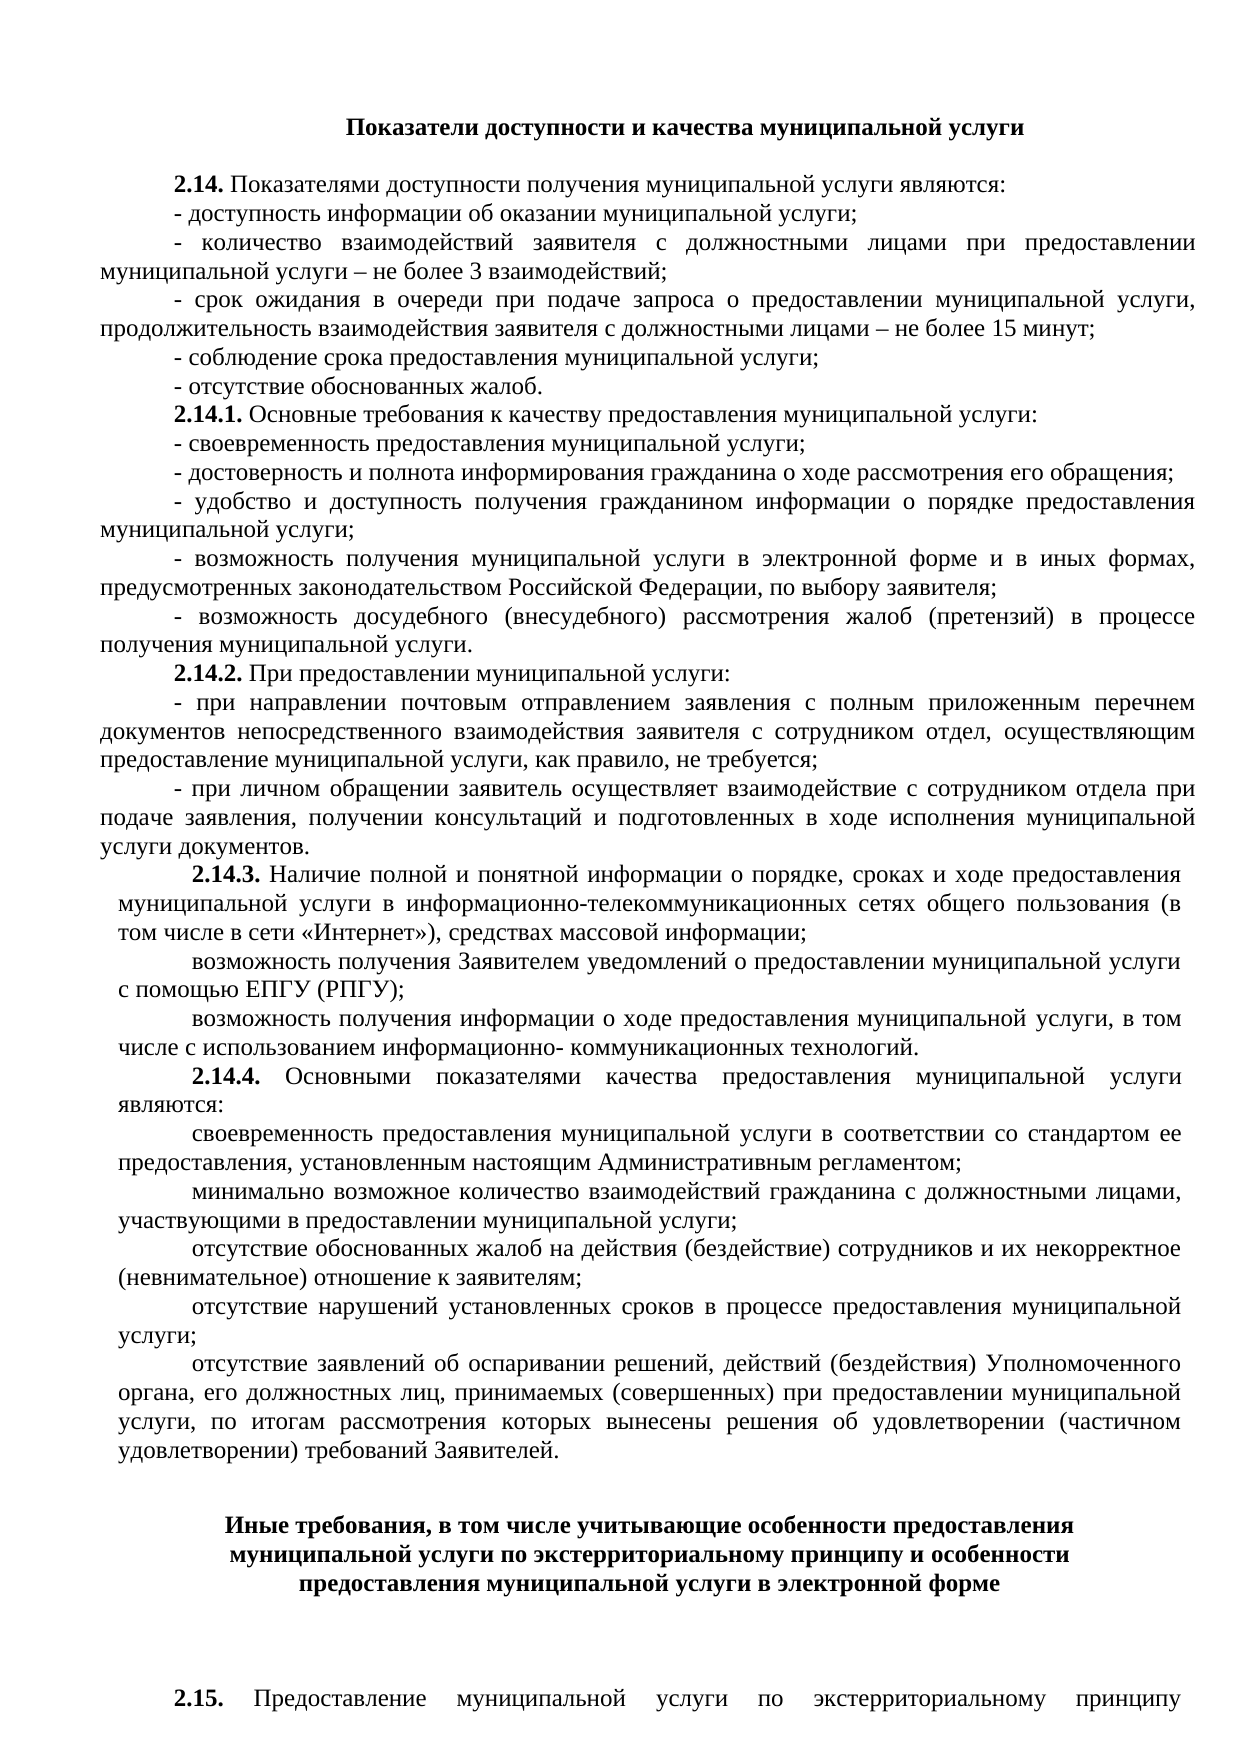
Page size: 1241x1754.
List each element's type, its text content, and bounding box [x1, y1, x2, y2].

text - количество взаимодействий заявителя с должностными лицами при предоставлении муниципальной услуги – не более 3 взаимодействий; [100, 227, 1196, 284]
text минимально возможное количество взаимодействий гражданина с должностными лицами, участвующими в предоставлении муниципальной услуги; [118, 1176, 1182, 1233]
text - достоверность и полнота информирования гражданина о ходе рассмотрения его обращения; [100, 457, 1196, 486]
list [118, 1683, 1181, 1712]
text 2.14.1. Основные требования к качеству предоставления муниципальной услуги: [100, 399, 1196, 428]
text 2.14.4. Основными показателями качества предоставления муниципальной услуги являются: [118, 1061, 1182, 1118]
text - своевременность предоставления муниципальной услуги; [100, 428, 1196, 457]
text - при направлении почтовым отправлением заявления с полным приложенным перечнем документов непосредственного взаимодействия заявителя с сотрудником отдел, осуществляющим предоставление муниципальной услуги, как правило, не требуется; [100, 687, 1196, 773]
text - при личном обращении заявитель осуществляет взаимодействие с сотрудником отдела при подаче заявления, получении консультаций и подготовленных в ходе исполнения муниципальной услуги документов. [100, 773, 1196, 859]
text - отсутствие обоснованных жалоб. [100, 371, 1196, 399]
text своевременность предоставления муниципальной услуги в соответствии со стандартом ее предоставления, установленным настоящим Административным регламентом; [118, 1118, 1182, 1176]
text возможность получения информации о ходе предоставления муниципальной услуги, в том числе с использованием информационно- коммуникационных технологий. [118, 1003, 1182, 1061]
text - удобство и доступность получения гражданином информации о порядке предоставления муниципальной услуги; [100, 486, 1196, 543]
text - срок ожидания в очереди при подаче запроса о предоставлении муниципальной услуги, продолжительность взаимодействия заявителя с должностными лицами – не более 15 минут; [100, 284, 1196, 342]
text отсутствие заявлений об оспаривании решений, действий (бездействия) Уполномоченного органа, его должностных лиц, принимаемых (совершенных) при предоставлении муниципальной услуги, по итогам рассмотрения которых вынесены решения об удовлетворении (частичном удовлетворении) требований Заявителей. [118, 1348, 1181, 1463]
text 2.14.3. Наличие полной и понятной информации о порядке, сроках и ходе предоставления муниципальной услуги в информационно-телекоммуникационных сетях общего пользования (в том числе в сети «Интернет»), средствах массовой информации; [118, 859, 1182, 946]
text - возможность получения муниципальной услуги в электронной форме и в иных формах, предусмотренных законодательством Российской Федерации, по выбору заявителя; [100, 543, 1196, 601]
text - возможность досудебного (внесудебного) рассмотрения жалоб (претензий) в процессе получения муниципальной услуги. [100, 601, 1196, 658]
text - доступность информации об оказании муниципальной услуги; [100, 198, 1196, 227]
text возможность получения Заявителем уведомлений о предоставлении муниципальной услуги с помощью ЕПГУ (РПГУ); [118, 946, 1181, 1003]
text 2.14.2. При предоставлении муниципальной услуги: [100, 658, 1196, 687]
subtitle Иные требования, в том числе учитывающие особенности предоставления муниципальной услуги по экстерриториальному принципу и особенности предоставления муниципальной услуги в электронной форме [138, 1510, 1161, 1596]
text отсутствие нарушений установленных сроков в процессе предоставления муниципальной услуги; [118, 1291, 1182, 1348]
text Показатели доступности и качества муниципальной услуги [100, 112, 1196, 141]
text - соблюдение срока предоставления муниципальной услуги; [100, 342, 1196, 371]
text 2.14. Показателями доступности получения муниципальной услуги являются: [100, 169, 1196, 198]
text отсутствие обоснованных жалоб на действия (бездействие) сотрудников и их некорректное (невнимательное) отношение к заявителям; [118, 1233, 1181, 1291]
